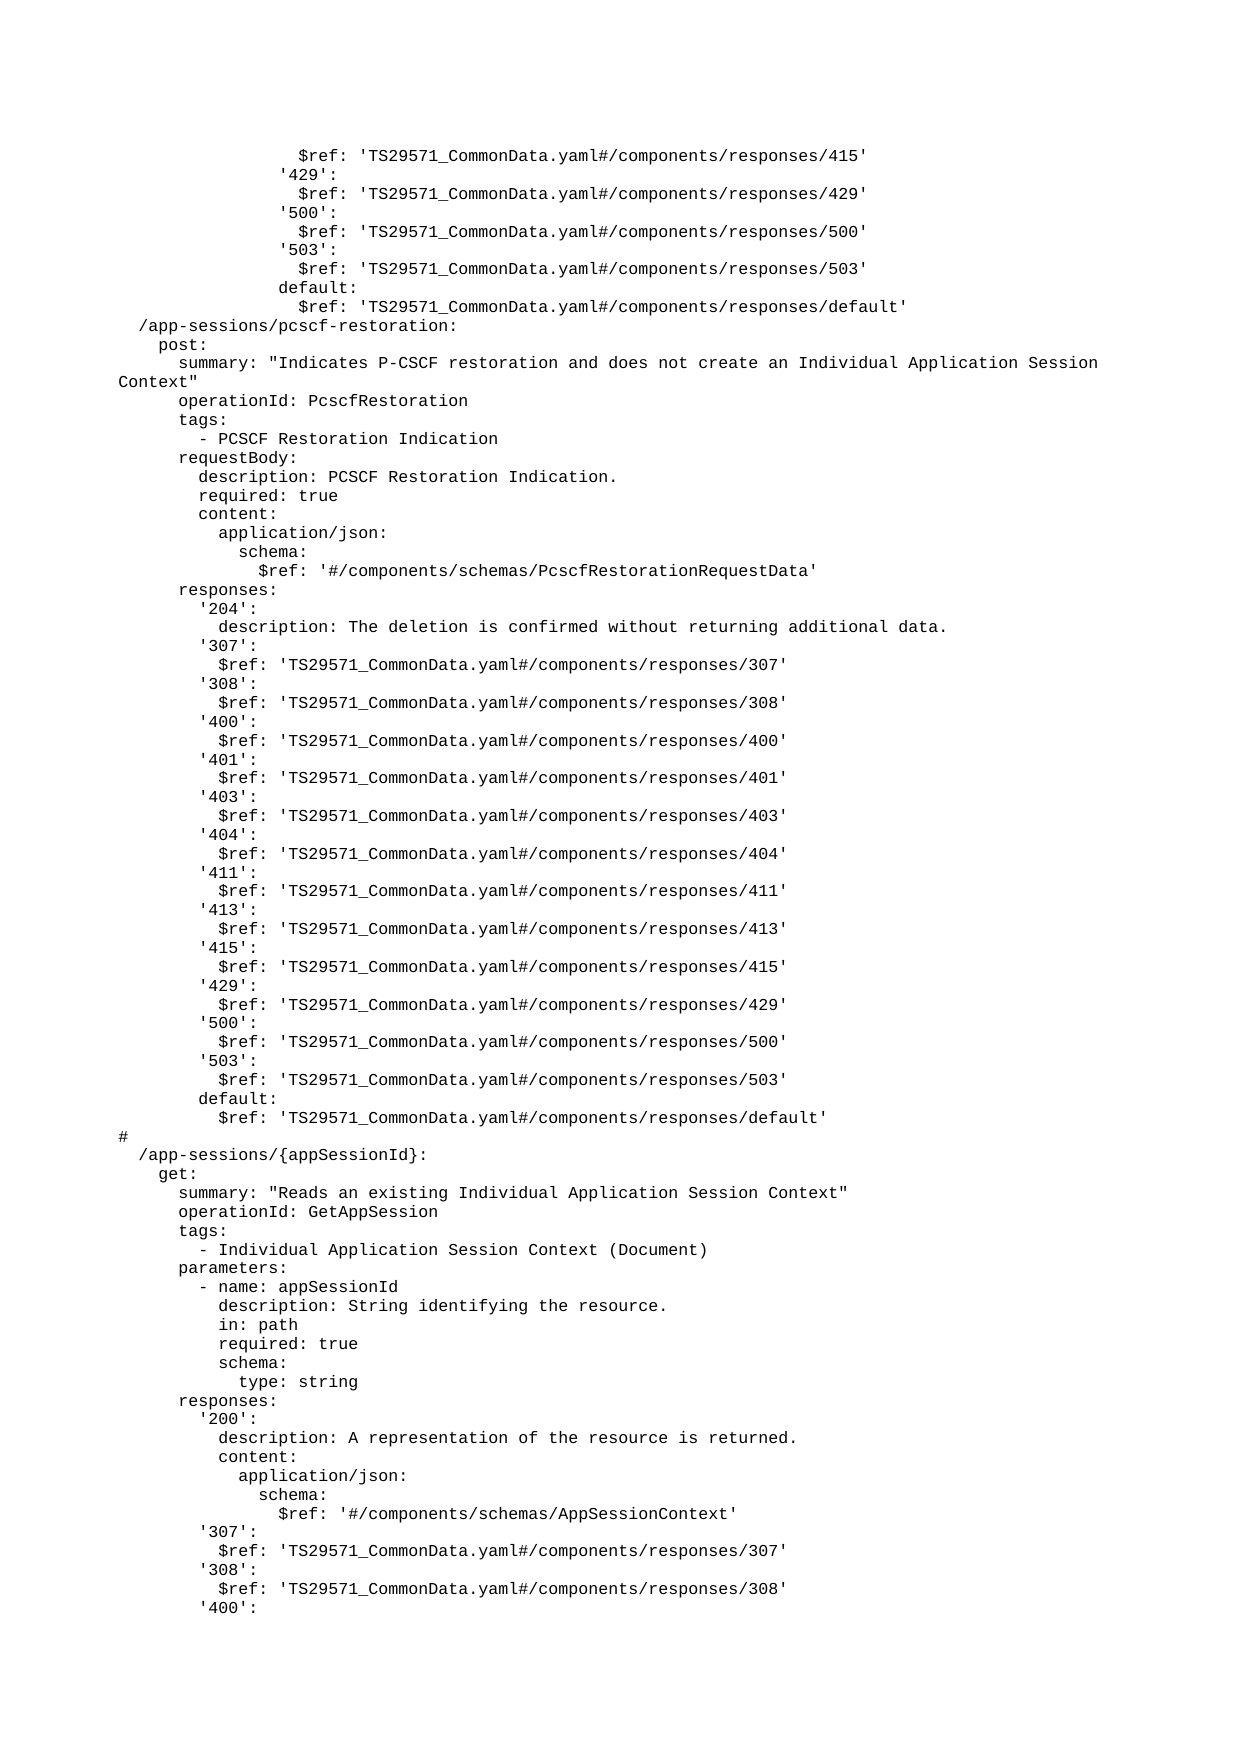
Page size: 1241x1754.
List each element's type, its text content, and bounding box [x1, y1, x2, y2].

text '429': [118, 977, 1122, 996]
text required: true [118, 487, 1122, 506]
text '308': [118, 1562, 1122, 1581]
text /app-sessions/pcscf-restoration: [118, 317, 1122, 336]
text post: [118, 336, 1122, 355]
text # [118, 1128, 1122, 1147]
text tags: [118, 412, 1122, 431]
text '415': [118, 939, 1122, 958]
text description: String identifying the resource. [118, 1298, 1122, 1317]
text '403': [118, 789, 1122, 808]
text responses: [118, 1392, 1122, 1411]
text '401': [118, 751, 1122, 770]
text requestBody: [118, 449, 1122, 468]
text tags: [118, 1222, 1122, 1241]
text - Individual Application Session Context (Document) [118, 1241, 1122, 1260]
text $ref: 'TS29571_CommonData.yaml#/components/responses/500' [118, 1034, 1122, 1053]
text description: A representation of the resource is returned. [118, 1430, 1122, 1449]
text '400': [118, 1599, 1122, 1618]
text '307': [118, 1524, 1122, 1543]
text '204': [118, 600, 1122, 619]
text '429': [118, 167, 1122, 185]
text $ref: 'TS29571_CommonData.yaml#/components/responses/403' [118, 808, 1122, 826]
text $ref: 'TS29571_CommonData.yaml#/components/responses/400' [118, 732, 1122, 751]
text content: [118, 1449, 1122, 1467]
text $ref: 'TS29571_CommonData.yaml#/components/responses/401' [118, 770, 1122, 789]
text $ref: 'TS29571_CommonData.yaml#/components/responses/default' [118, 298, 1122, 317]
text application/json: [118, 1467, 1122, 1486]
text in: path [118, 1317, 1122, 1336]
text $ref: '#/components/schemas/AppSessionContext' [118, 1505, 1122, 1524]
text operationId: GetAppSession [118, 1203, 1122, 1222]
text $ref: 'TS29571_CommonData.yaml#/components/responses/429' [118, 996, 1122, 1015]
text summary: "Indicates P-CSCF restoration and does not create an Individual Application Session Context" [118, 355, 1122, 393]
text '500': [118, 204, 1122, 223]
text - name: appSessionId [118, 1279, 1122, 1298]
text default: [118, 280, 1122, 298]
text schema: [118, 1486, 1122, 1505]
text schema: [118, 544, 1122, 562]
text $ref: '#/components/schemas/PcscfRestorationRequestData' [118, 562, 1122, 581]
text - PCSCF Restoration Indication [118, 431, 1122, 449]
text '308': [118, 676, 1122, 694]
text '404': [118, 826, 1122, 845]
text application/json: [118, 525, 1122, 544]
text description: PCSCF Restoration Indication. [118, 468, 1122, 487]
text $ref: 'TS29571_CommonData.yaml#/components/responses/308' [118, 694, 1122, 713]
text '503': [118, 1053, 1122, 1072]
text '307': [118, 638, 1122, 657]
text '200': [118, 1411, 1122, 1430]
text $ref: 'TS29571_CommonData.yaml#/components/responses/307' [118, 1543, 1122, 1562]
text operationId: PcscfRestoration [118, 393, 1122, 412]
text $ref: 'TS29571_CommonData.yaml#/components/responses/404' [118, 845, 1122, 864]
text $ref: 'TS29571_CommonData.yaml#/components/responses/415' [118, 958, 1122, 977]
text '413': [118, 902, 1122, 921]
text '500': [118, 1015, 1122, 1034]
text $ref: 'TS29571_CommonData.yaml#/components/responses/503' [118, 1072, 1122, 1090]
text '411': [118, 864, 1122, 883]
text $ref: 'TS29571_CommonData.yaml#/components/responses/429' [118, 185, 1122, 204]
text type: string [118, 1373, 1122, 1392]
text $ref: 'TS29571_CommonData.yaml#/components/responses/307' [118, 657, 1122, 676]
text $ref: 'TS29571_CommonData.yaml#/components/responses/default' [118, 1109, 1122, 1128]
text parameters: [118, 1260, 1122, 1279]
text $ref: 'TS29571_CommonData.yaml#/components/responses/411' [118, 883, 1122, 902]
text '503': [118, 242, 1122, 261]
text responses: [118, 581, 1122, 600]
text '400': [118, 713, 1122, 732]
text /app-sessions/{appSessionId}: [118, 1147, 1122, 1166]
text $ref: 'TS29571_CommonData.yaml#/components/responses/503' [118, 261, 1122, 280]
text summary: "Reads an existing Individual Application Session Context" [118, 1185, 1122, 1203]
text description: The deletion is confirmed without returning additional data. [118, 619, 1122, 638]
text $ref: 'TS29571_CommonData.yaml#/components/responses/308' [118, 1581, 1122, 1599]
text schema: [118, 1354, 1122, 1373]
text $ref: 'TS29571_CommonData.yaml#/components/responses/500' [118, 223, 1122, 242]
text content: [118, 506, 1122, 525]
text $ref: 'TS29571_CommonData.yaml#/components/responses/413' [118, 921, 1122, 939]
text default: [118, 1090, 1122, 1109]
text $ref: 'TS29571_CommonData.yaml#/components/responses/415' [118, 148, 1122, 167]
text get: [118, 1166, 1122, 1185]
text required: true [118, 1336, 1122, 1354]
